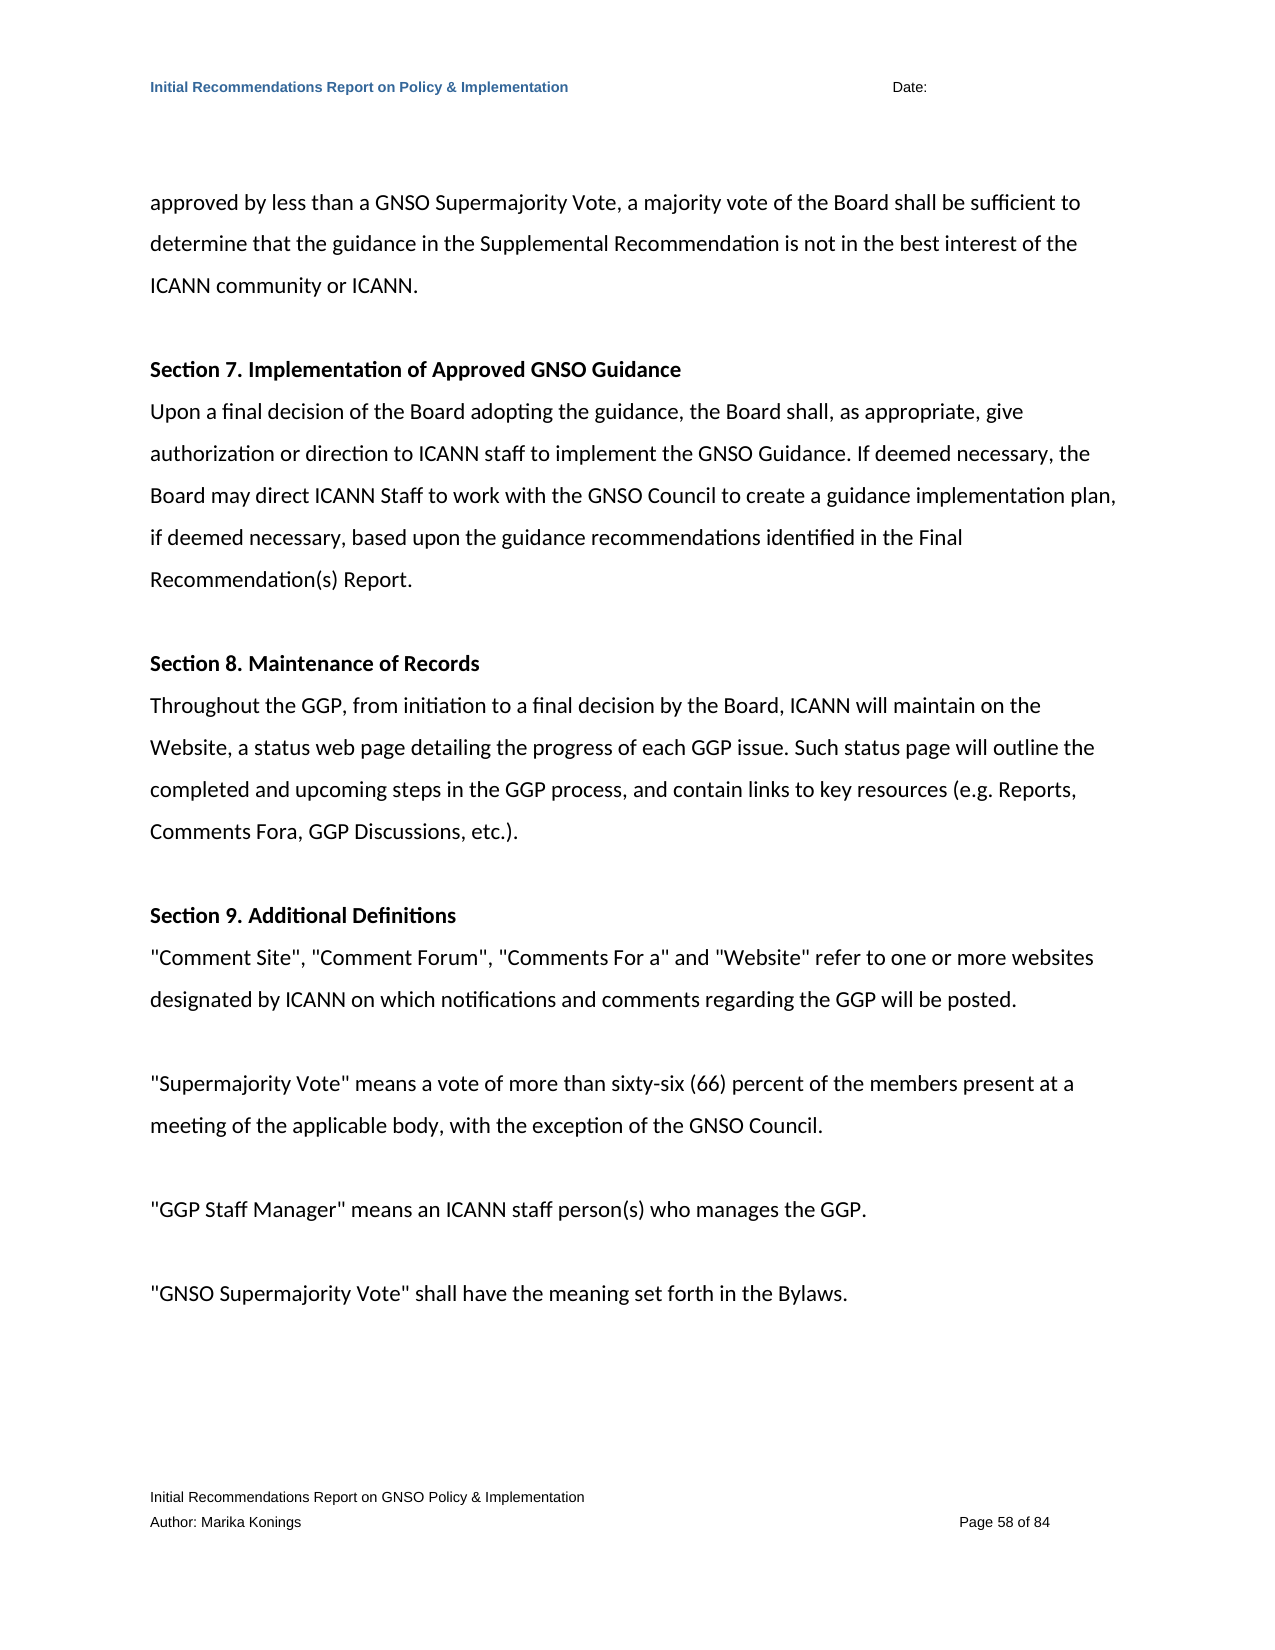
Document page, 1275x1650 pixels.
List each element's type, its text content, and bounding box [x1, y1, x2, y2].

text Section 9. Additional Definitions [150, 901, 1125, 929]
text "Supermajority Vote" means a vote of more than sixty-six (66) percent of the members present at a meeting of the applicable body, with the exception of the GNSO Council. [150, 1069, 1125, 1139]
text Section 8. Maintenance of Records [150, 649, 1125, 677]
list Upon a final decision of the Board adopting the guidance, the Board shall, as appropriate, give authorization or direction to ICANN staff to implement the GNSO Guidance. If deemed necessary, the Board may direct ICANN Staff to work with the GNSO Council to create a guidance implementation plan, if deemed necessary, based upon the guidance recommendations identified in the Final Recommendation(s) Report. [150, 397, 1125, 593]
text "Comment Site", "Comment Forum", "Comments For a" and "Website" refer to one or more websites designated by ICANN on which notifications and comments regarding the GGP will be posted. [150, 943, 1125, 1013]
list Throughout the GGP, from initiation to a final decision by the Board, ICANN will maintain on the Website, a status web page detailing the progress of each GGP issue. Such status page will outline the completed and upcoming steps in the GGP process, and contain links to key resources (e.g. Reports, Comments Fora, GGP Discussions, etc.). [150, 691, 1125, 845]
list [150, 188, 1125, 299]
text Section 7. Implementation of Approved GNSO Guidance [150, 356, 1125, 383]
text "GGP Staff Manager" means an ICANN staff person(s) who manages the GGP. [150, 1195, 1125, 1223]
list "GNSO Supermajority Vote" shall have the meaning set forth in the Bylaws. [150, 1279, 1125, 1307]
